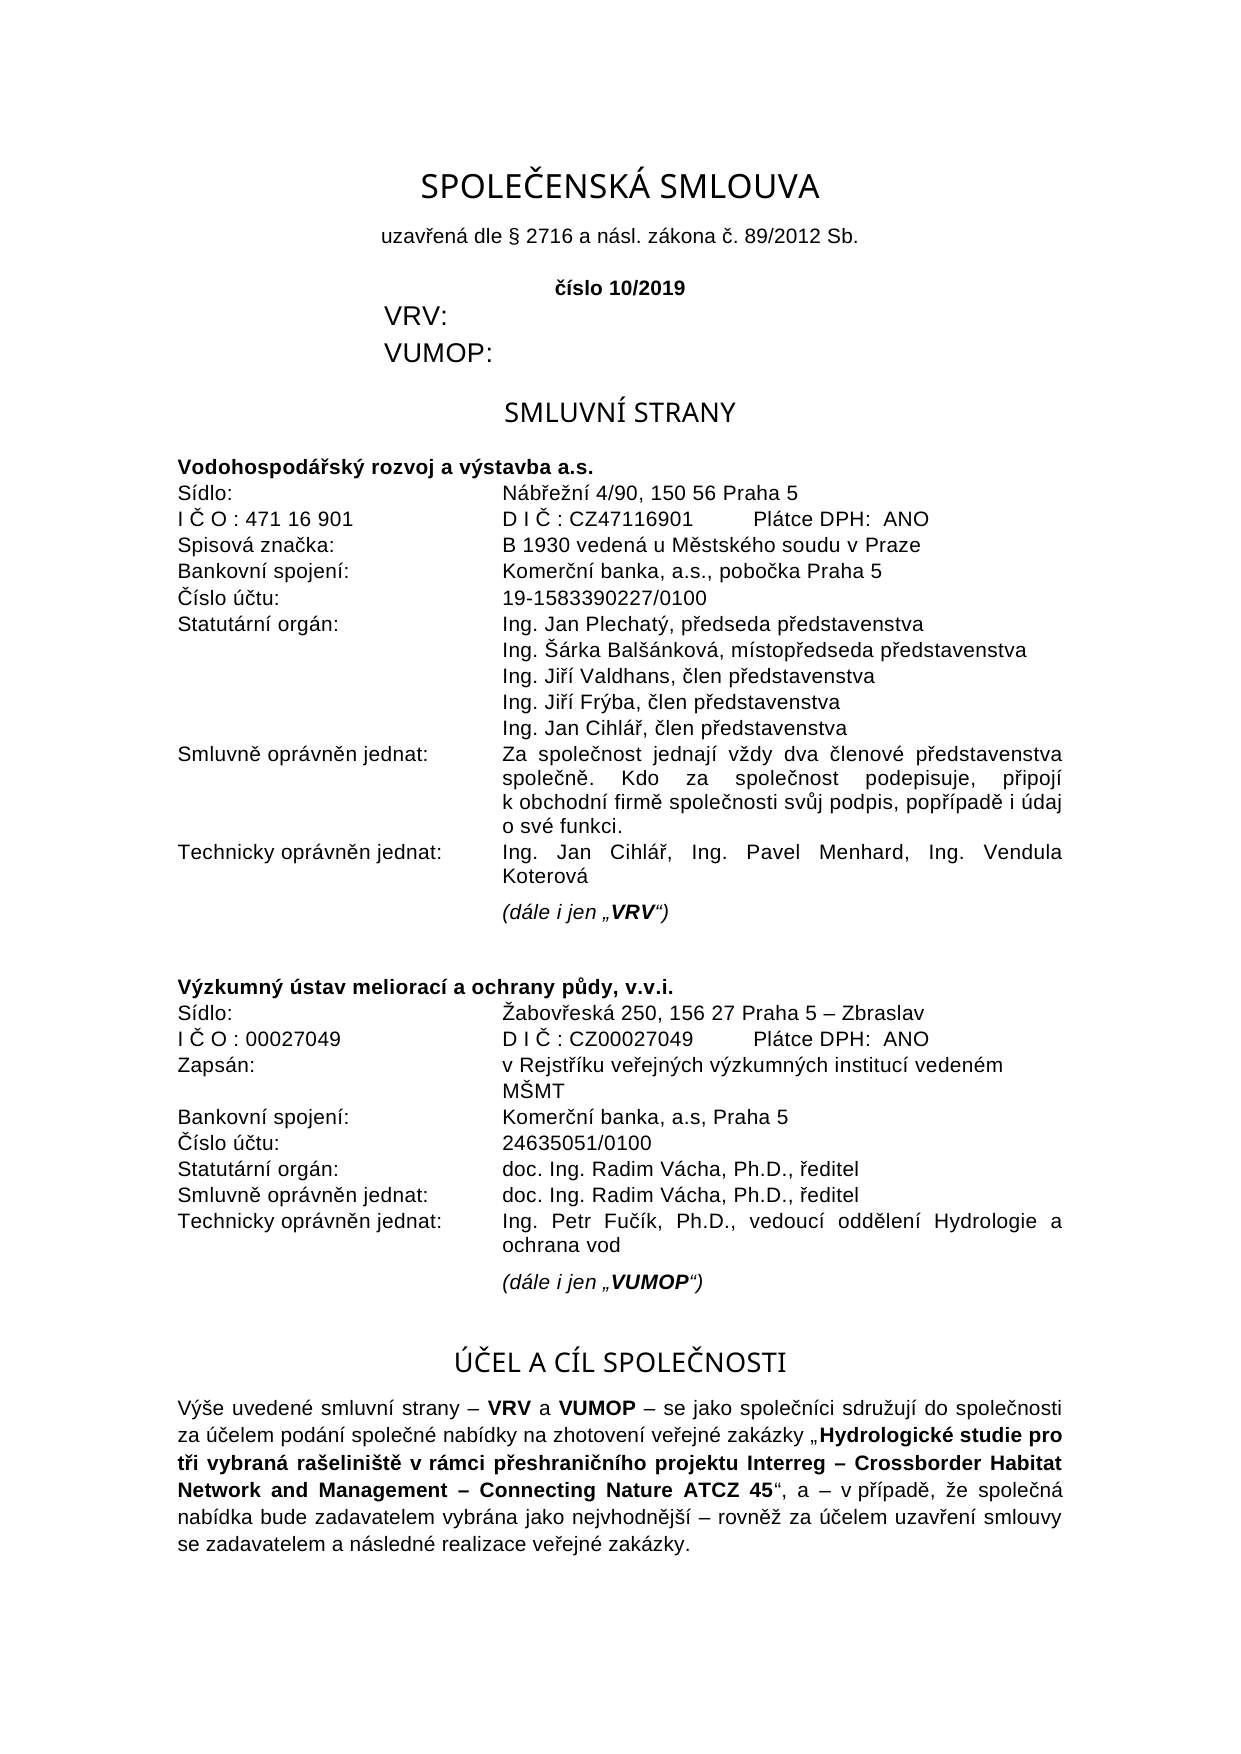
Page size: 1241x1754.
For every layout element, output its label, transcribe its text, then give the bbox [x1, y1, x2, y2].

text Spisová značka: B 1930 vedená u Městského soudu v Praze [177, 533, 1063, 557]
text Technicky oprávněn jednat: Ing. Petr Fučík, Ph.D., vedoucí oddělení Hydrologie a ochrana vod [177, 1209, 1063, 1257]
text Zapsán: v Rejstříku veřejných výzkumných institucí vedeném [177, 1053, 1063, 1077]
text Ing. Jiří Frýba, člen představenstva [502, 689, 1063, 713]
text Číslo účtu: 24635051/0100 [177, 1131, 1063, 1155]
text IČO: 00027049 DIČ: CZ00027049 Plátce DPH: ANO [177, 1027, 1063, 1051]
text Bankovní spojení: Komerční banka, a.s., pobočka Praha 5 [177, 559, 1063, 583]
text Ing. Jiří Valdhans, člen představenstva [177, 663, 1063, 687]
text Vodohospodářský rozvoj a výstavba a.s. [177, 455, 1063, 479]
text (dále i jen „VUMOP“) [443, 1270, 1063, 1294]
text Výzkumný ústav meliorací a ochrany půdy, v.v.i. [177, 975, 1063, 999]
text Ing. Šárka Balšánková, místopředseda představenstva [177, 637, 1063, 661]
text Smluvně oprávněn jednat: Za společnost jednají vždy dva členové představenstva společně. Kdo za společnost podepisuje, připojí k obchodní firmě společnosti svůj podpis, popřípadě i údaj o své funkci. [177, 742, 1063, 837]
text IČO: 471 16 901 DIČ: CZ47116901 Plátce DPH: ANO [177, 507, 1063, 531]
text Sídlo: Žabovřeská 250, 156 27 Praha 5 – Zbraslav [177, 1001, 1063, 1025]
text SMLUVNÍ STRANY [177, 393, 1063, 430]
text Ing. Jan Cihlář, člen představenstva [177, 716, 1063, 739]
text Výše uvedené smluvní strany – VRV a VUMOP – se jako společníci sdružují do společnosti za účelem podání společné nabídky na zhotovení veřejné zakázky „Hydrologické studie pro tři vybraná rašeliniště v rámci přeshraničního projektu Interreg – Crossborder Habitat Network and Management – Connecting Nature ATCZ 45“, a – v případě, že společná nabídka bude zadavatelem vybrána jako nejvhodnější – rovněž za účelem uzavření smlouvy se zadavatelem a následné realizace veřejné zakázky. [177, 1393, 1063, 1556]
text VUMOP: [177, 337, 1063, 368]
text Technicky oprávněn jednat: Ing. Jan Cihlář, Ing. Pavel Menhard, Ing. Vendula Koterová [177, 839, 1063, 887]
text MŠMT [177, 1079, 1063, 1103]
text uzavřená dle § 2716 a násl. zákona č. 89/2012 Sb. [177, 220, 1063, 247]
text VRV: [177, 299, 1063, 331]
text Číslo účtu: 19-1583390227/0100 [177, 585, 1063, 609]
text (dále i jen „VRV“) [177, 900, 1063, 924]
text Sídlo: Nábřežní 4/90, 150 56 Praha 5 [177, 481, 1063, 505]
text Statutární orgán: doc. Ing. Radim Vácha, Ph.D., ředitel [177, 1157, 1063, 1181]
text Statutární orgán: Ing. Jan Plechatý, předseda představenstva [177, 611, 1063, 635]
text Bankovní spojení: Komerční banka, a.s, Praha 5 [177, 1105, 1063, 1129]
text číslo 10/2019 [177, 272, 1063, 299]
text Společenská smlouva [177, 162, 1063, 208]
text Smluvně oprávněn jednat: doc. Ing. Radim Vácha, Ph.D., ředitel [177, 1183, 1063, 1207]
text účel a cíl společnosti [177, 1344, 1063, 1381]
